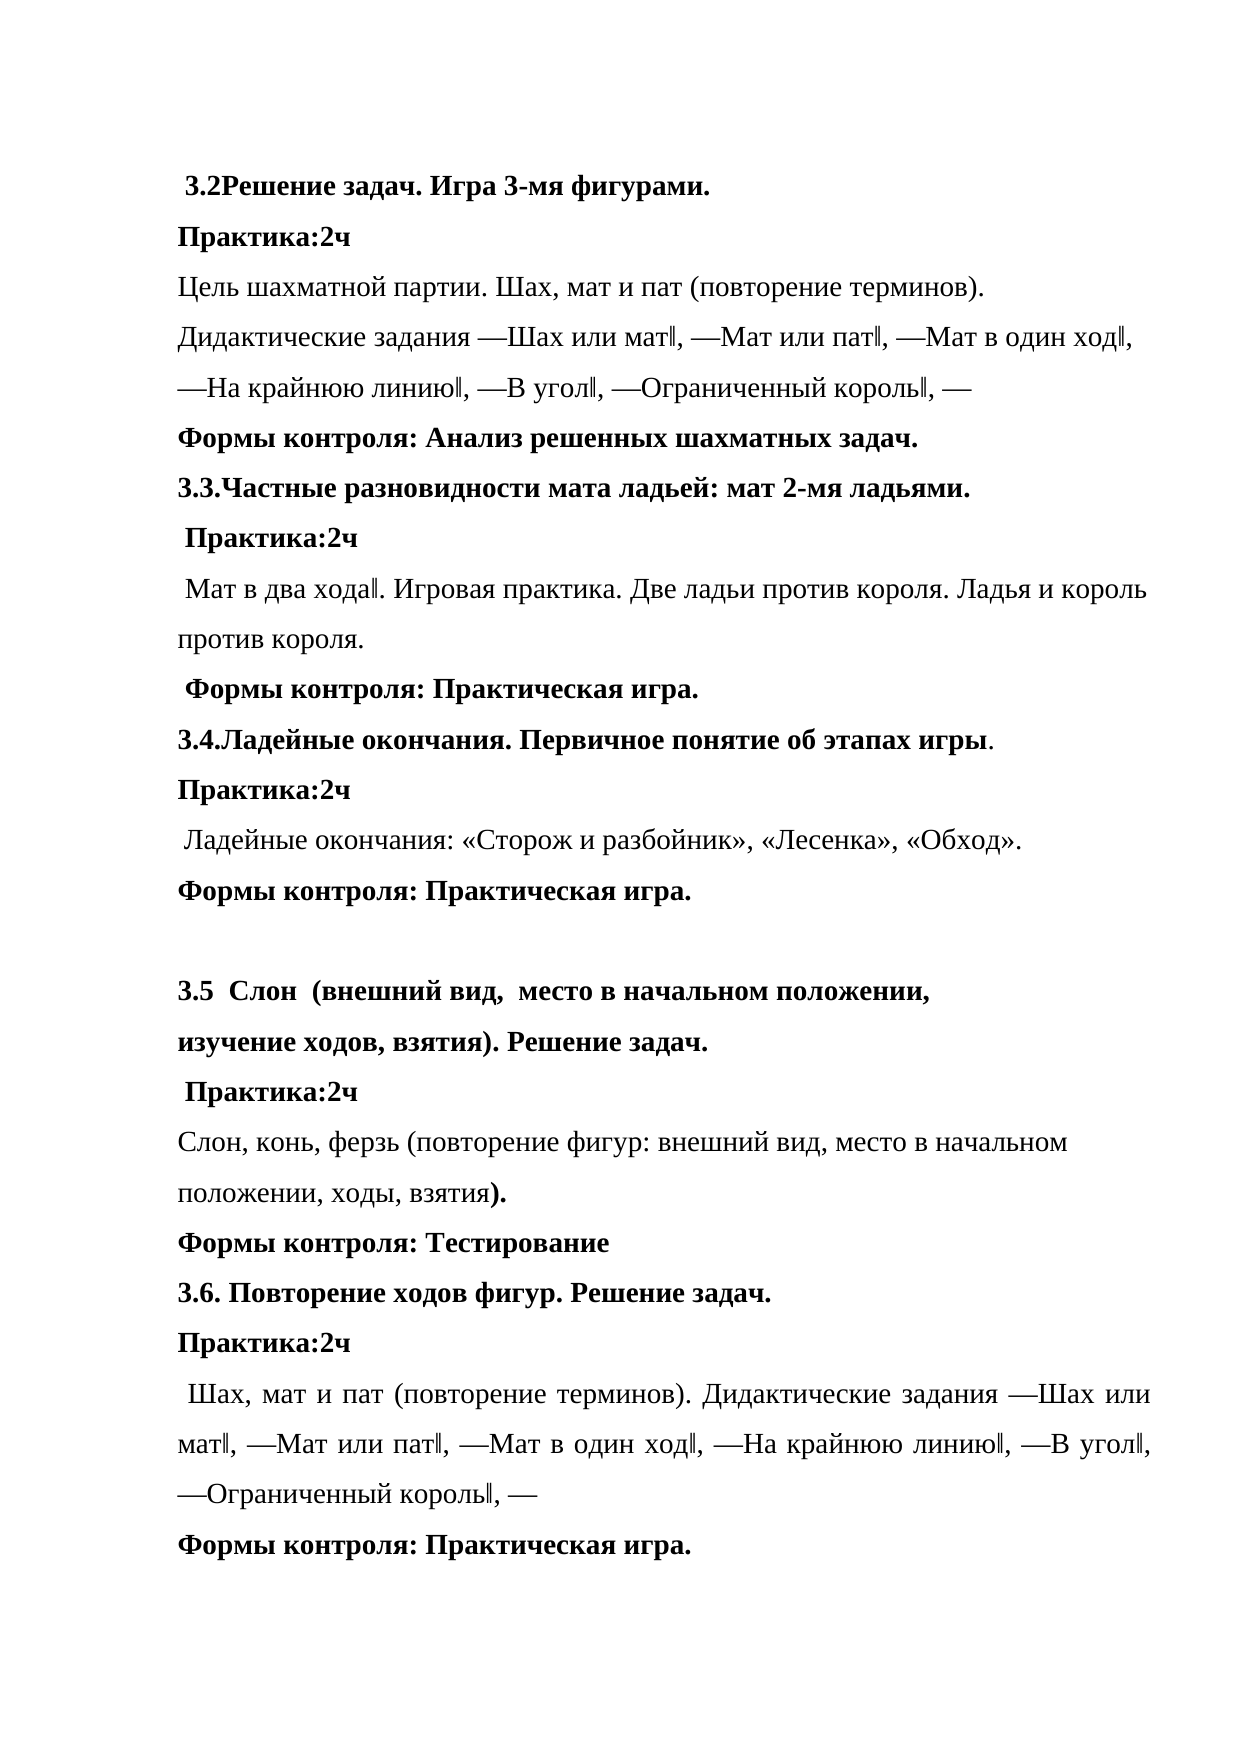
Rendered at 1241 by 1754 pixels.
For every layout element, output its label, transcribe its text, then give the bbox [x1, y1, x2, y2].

text Слон, конь, ферзь (повторение фигур: внешний вид, место в начальном положении, ходы, взятия). [177, 1124, 1152, 1208]
text 3.3.Частные разновидности мата ладьей: мат 2-мя ладьями. [177, 470, 1152, 504]
text Шах, мат и пат (повторение терминов). Дидактические задания ―Шах или мат‖, ―Мат или пат‖, ―Мат в один ход‖, ―На крайнюю линию‖, ―В угол‖, ―Ограниченный король‖, ― [177, 1376, 1152, 1510]
text 3.4.Ладейные окончания. Первичное понятие об этапах игры. [177, 722, 1152, 755]
text 3.6. Повторение ходов фигур. Решение задач. [177, 1275, 1152, 1309]
text Формы контроля: Анализ решенных шахматных задач. [177, 420, 1152, 453]
text Мат в два хода‖. Игровая практика. Две ладьи против короля. Ладья и король против короля. [177, 571, 1152, 655]
text Практика:2ч [177, 1326, 1152, 1359]
text Цель шахматной партии. Шах, мат и пат (повторение терминов). Дидактические задания ―Шах или мат‖, ―Мат или пат‖, ―Мат в один ход‖, ―На крайнюю линию‖, ―В угол‖, ―Ограниченный король‖, ― [177, 269, 1152, 403]
text Ладейные окончания: «Сторож и разбойник», «Лесенка», «Обход». [177, 822, 1152, 856]
text Практика:2ч [177, 521, 1152, 554]
text Формы контроля: Практическая игра. [177, 672, 1152, 705]
text 3.5 Слон (внешний вид, место в начальном положении, [177, 973, 1152, 1007]
text Практика:2ч [177, 219, 1152, 252]
text Практика:2ч [177, 772, 1152, 806]
text 3.2Решение задач. Игра 3-мя фигурами. [177, 168, 1152, 202]
text Практика:2ч [177, 1074, 1152, 1108]
text Формы контроля: Практическая игра. [177, 873, 1152, 906]
text Формы контроля: Практическая игра. [177, 1527, 1152, 1560]
text Формы контроля: Тестирование [177, 1225, 1152, 1258]
text изучение ходов, взятия). Решение задач. [177, 1024, 1152, 1057]
